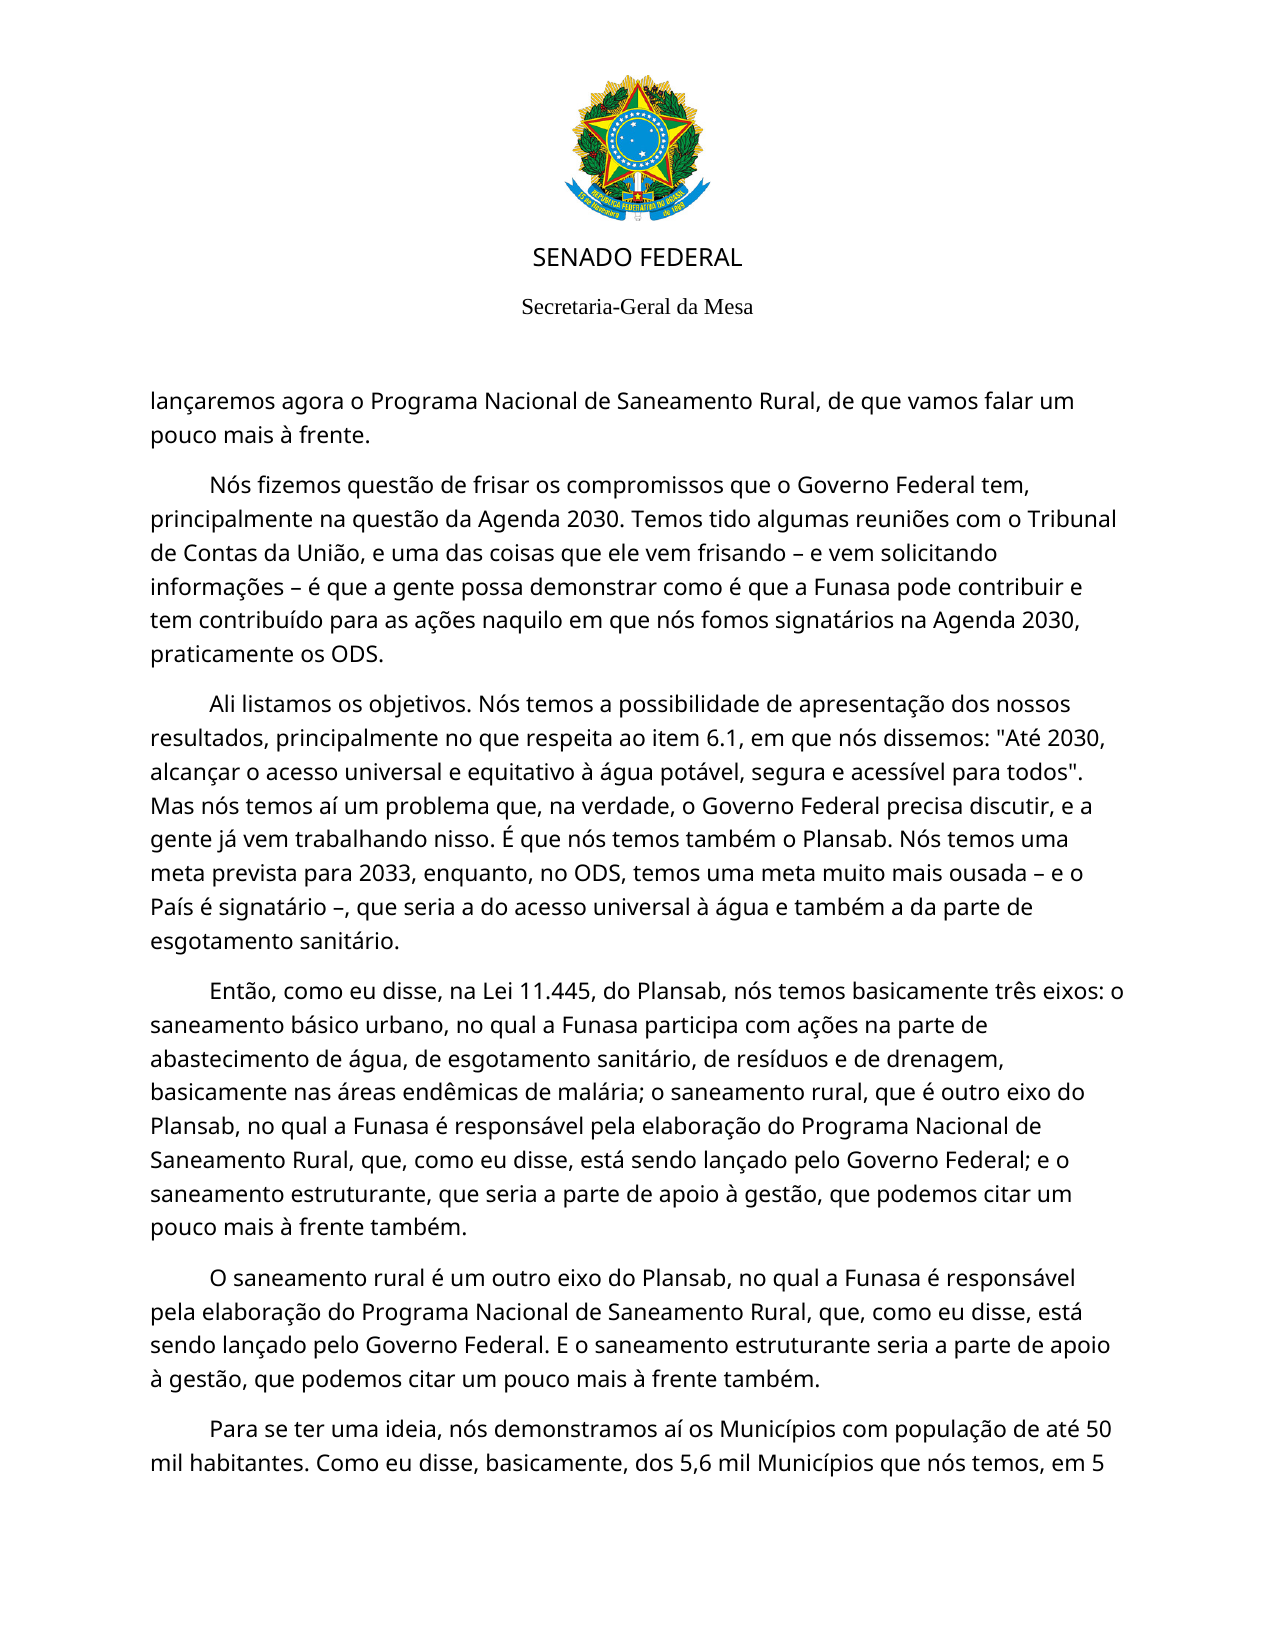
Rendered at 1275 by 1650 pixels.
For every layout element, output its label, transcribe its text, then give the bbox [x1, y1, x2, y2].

text Ali listamos os objetivos. Nós temos a possibilidade de apresentação dos nossos resultados, principalmente no que respeita ao item 6.1, em que nós dissemos: "Até 2030, alcançar o acesso universal e equitativo à água potável, segura e acessível para todos". Mas nós temos aí um problema que, na verdade, o Governo Federal precisa discutir, e a gente já vem trabalhando nisso. É que nós temos também o Plansab. Nós temos uma meta prevista para 2033, enquanto, no ODS, temos uma meta muito mais ousada – e o País é signatário –, que seria a do acesso universal à água e também a da parte de esgotamento sanitário. [150, 688, 1125, 956]
text O saneamento rural é um outro eixo do Plansab, no qual a Funasa é responsável pela elaboração do Programa Nacional de Saneamento Rural, que, como eu disse, está sendo lançado pelo Governo Federal. E o saneamento estruturante seria a parte de apoio à gestão, que podemos citar um pouco mais à frente também. [150, 1262, 1125, 1394]
text Nós fizemos questão de frisar os compromissos que o Governo Federal tem, principalmente na questão da Agenda 2030. Temos tido algumas reuniões com o Tribunal de Contas da União, e uma das coisas que ele vem frisando – e vem solicitando informações – é que a gente possa demonstrar como é que a Funasa pode contribuir e tem contribuído para as ações naquilo em que nós fomos signatários na Agenda 2030, praticamente os ODS. [150, 469, 1125, 669]
picture [564, 75, 711, 221]
text Então, como eu disse, na Lei 11.445, do Plansab, nós temos basicamente três eixos: o saneamento básico urbano, no qual a Funasa participa com ações na parte de abastecimento de água, de esgotamento sanitário, de resíduos e de drenagem, basicamente nas áreas endêmicas de malária; o saneamento rural, que é outro eixo do Plansab, no qual a Funasa é responsável pela elaboração do Programa Nacional de Saneamento Rural, que, como eu disse, está sendo lançado pelo Governo Federal; e o saneamento estruturante, que seria a parte de apoio à gestão, que podemos citar um pouco mais à frente também. [150, 975, 1125, 1242]
